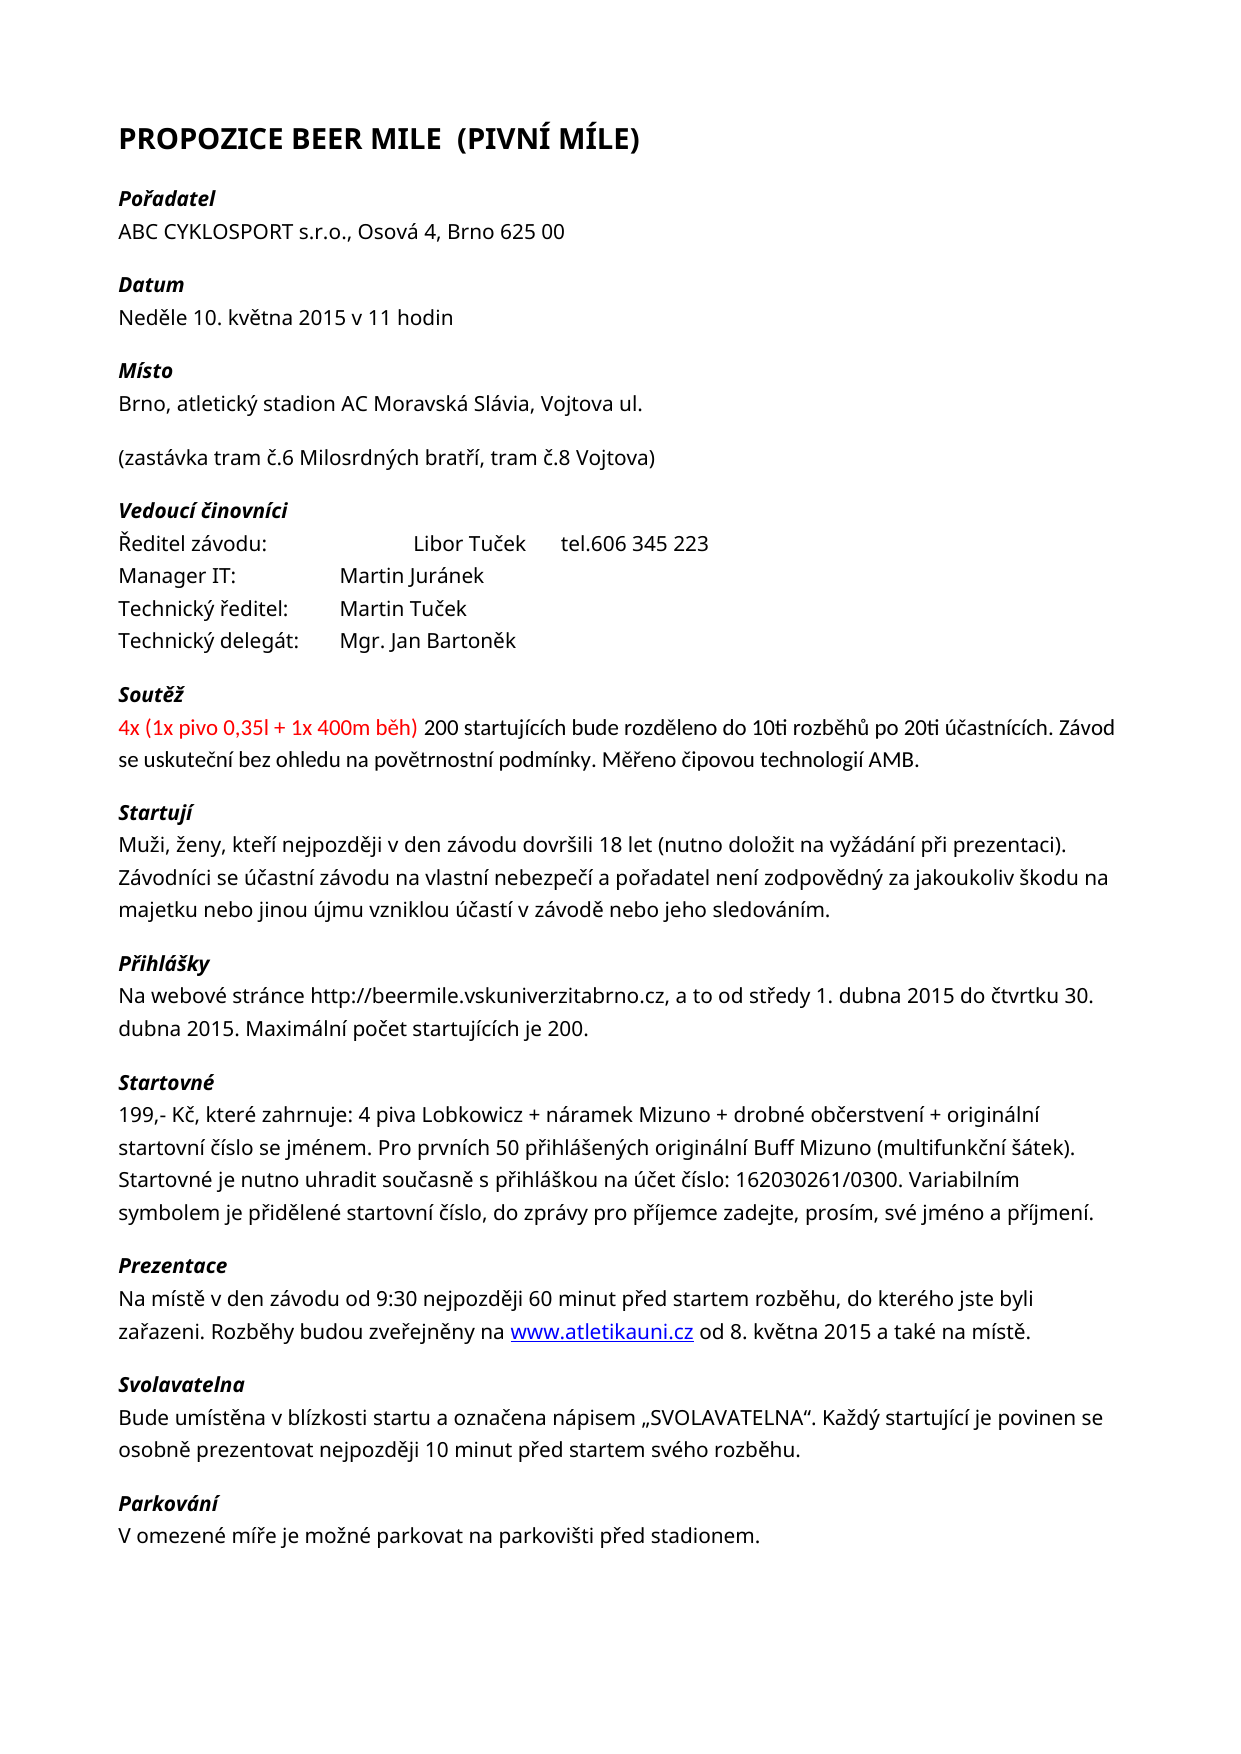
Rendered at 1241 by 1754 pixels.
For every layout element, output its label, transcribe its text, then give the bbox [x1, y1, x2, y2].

text Svolavatelna Bude umístěna v blízkosti startu a označena nápisem „SVOLAVATELNA“. Každý startující je povinen se osobně prezentovat nejpozději 10 minut před startem svého rozběhu. [118, 1370, 1122, 1464]
text (zastávka tram č.6 Milosrdných bratří, tram č.8 Vojtova) [118, 443, 1122, 471]
text Pořadatel ABC CYKLOSPORT s.r.o., Osová 4, Brno 625 00 [118, 184, 1122, 246]
text Prezentace Na místě v den závodu od 9:30 nejpozději 60 minut před startem rozběhu, do kterého jste byli zařazeni. Rozběhy budou zveřejněny na www.atletikauni.cz od 8. května také na místě. [118, 1252, 1122, 1345]
text Startují Muži, ženy, kteří nejpozději v den závodu dovršili 18 let (nutno doložit na vyžádání při prezentaci). Závodníci se účastní závodu na vlastní nebezpečí a pořadatel není zodpovědný za jakoukoliv škodu na majetku nebo jinou újmu vzniklou účastí v závodě nebo jeho sledováním. [118, 798, 1122, 924]
text Parkování V omezené míře je možné parkovat na parkovišti před stadionem. [118, 1489, 1122, 1550]
text Vedoucí činovníci Ředitel závodu: Libor Tuček tel.606 345 223 Manager IT: Martin Juránek Technický ředitel: Martin Tuček Technický delegát: Mgr. Jan Bartoněk [118, 496, 1122, 655]
text Datum Neděle 10. května 2015 v 11 hodin [118, 271, 1122, 332]
text PROPOZICE BEER MILE (PIVNÍ MÍLE) [118, 118, 1122, 158]
text Místo Brno, atletický stadion AC Moravská Slávia, Vojtova ul. [118, 357, 1122, 418]
text Přihlášky Na webové stránce http://beermile.vskuniverzitabrno.cz, a to od středy 1. dubna 2015 do čtvrtku 30. dubna 2015. Maximální počet startujících je 200. [118, 949, 1122, 1043]
text Startovné 199,- Kč, které zahrnuje: 4 piva Lobkowicz + náramek Mizuno + drobné občerstvení + originální startovní číslo se jménem. Pro prvních 50 přihlášených originální Buff Mizuno (multifunkční šátek). Startovné je nutno uhradit současně s přihláškou na účet číslo: 162030261/0300. Variabilním symbolem je přidělené startovní číslo, do zprávy pro příjemce zadejte, prosím, své jméno a příjmení. [118, 1068, 1122, 1227]
text Soutěž 4x (1x pivo 0,35l + 1x 400m běh) 200 startujících bude rozděleno do 10ti rozběhů po 20ti účastnících. Závod se uskuteční bez ohledu na povětrnostní podmínky. Měřeno čipovou technologií AMB. [118, 680, 1122, 773]
